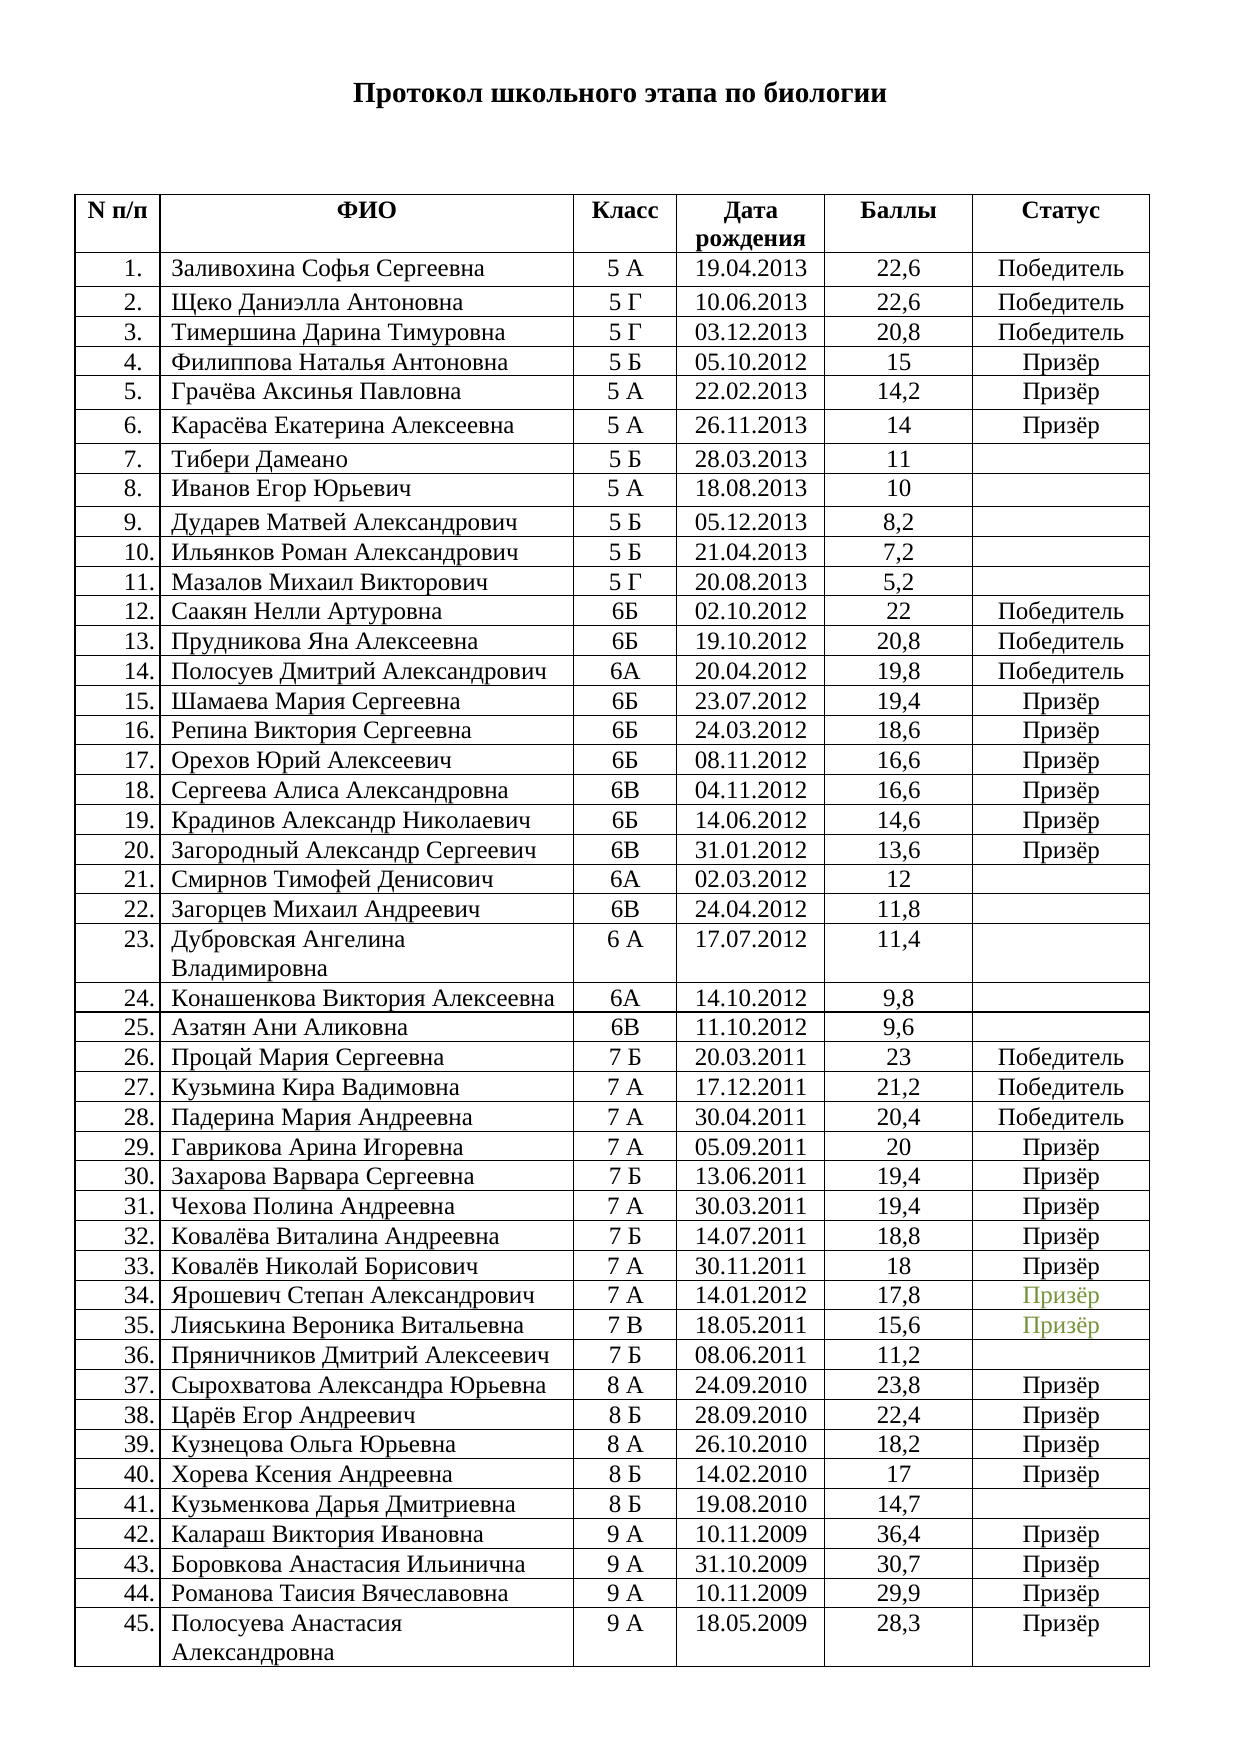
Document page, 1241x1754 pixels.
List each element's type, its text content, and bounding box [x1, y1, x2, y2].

table_cell 28,3 [825, 1608, 972, 1666]
table_cell 9,8 [825, 983, 972, 1011]
table_cell 20.08.2013 [677, 567, 824, 595]
table_cell 24.09.2010 [677, 1370, 824, 1399]
table_cell 30.11.2011 [677, 1251, 824, 1279]
table_cell Гаврикова Арина Игоревна [161, 1132, 573, 1160]
table_cell Призёр [973, 1519, 1149, 1548]
table_cell 20 [825, 1132, 972, 1160]
table_cell Призёр [973, 716, 1149, 744]
table_cell 9 А [574, 1519, 676, 1548]
table_cell Призёр [973, 805, 1149, 834]
table_cell 15,6 [825, 1310, 972, 1339]
table_cell Захарова Варвара Сергеевна [161, 1161, 573, 1190]
table_cell 13,6 [825, 835, 972, 863]
table_cell 6Б [574, 716, 676, 744]
table_cell Чехова Полина Андреевна [161, 1191, 573, 1220]
table_cell [76, 1310, 159, 1339]
table_cell 5 Б [574, 507, 676, 536]
table_cell 28.03.2013 [677, 444, 824, 472]
table_cell [76, 745, 159, 774]
table_cell 11,8 [825, 894, 972, 923]
table_cell Призёр [973, 1221, 1149, 1250]
table_cell Победитель [973, 1042, 1149, 1071]
table_cell 7 А [574, 1132, 676, 1160]
table_cell 03.12.2013 [677, 317, 824, 346]
table_cell 6Б [574, 596, 676, 625]
table_cell 18 [825, 1251, 972, 1279]
table_cell [76, 924, 159, 982]
table_cell [76, 1340, 159, 1369]
table_cell 18,8 [825, 1221, 972, 1250]
table_cell Призёр [973, 1132, 1149, 1160]
table_cell [76, 507, 159, 536]
table_cell [76, 686, 159, 714]
table_cell Мазалов Михаил Викторович [161, 567, 573, 595]
table_cell [76, 1489, 159, 1518]
table_cell 7 А [574, 1281, 676, 1309]
table_cell 18.05.2011 [677, 1310, 824, 1339]
table_cell Призёр [973, 775, 1149, 804]
table_cell Тимершина Дарина Тимуровна [161, 317, 573, 346]
table_cell 08.06.2011 [677, 1340, 824, 1369]
table_cell 5 Б [574, 537, 676, 566]
table_cell [76, 775, 159, 804]
table_cell 19.08.2010 [677, 1489, 824, 1518]
table_cell Конашенкова Виктория Алексеевна [161, 983, 573, 1011]
table_cell Призёр [973, 347, 1149, 375]
table_cell 14.01.2012 [677, 1281, 824, 1309]
table_cell Щеко Даниэлла Антоновна [161, 287, 573, 316]
table_cell Царёв Егор Андреевич [161, 1400, 573, 1428]
table_cell Тибери Дамеано [161, 444, 573, 472]
table_cell 6 А [574, 924, 676, 982]
table_cell [76, 1132, 159, 1160]
table_cell 29,9 [825, 1579, 972, 1607]
table_cell Ярошевич Степан Александрович [161, 1281, 573, 1309]
table_cell [76, 444, 159, 472]
table_cell 5 Б [574, 347, 676, 375]
table_cell [973, 1340, 1149, 1369]
table_cell Крадинов Александр Николаевич [161, 805, 573, 834]
table_cell 6Б [574, 626, 676, 655]
table_cell 20.03.2011 [677, 1042, 824, 1071]
table_cell [76, 983, 159, 1011]
table_cell Заливохина Софья Сергеевна [161, 253, 573, 286]
table_cell 8 Б [574, 1400, 676, 1428]
table_cell Калараш Виктория Ивановна [161, 1519, 573, 1548]
table_cell 22.02.2013 [677, 376, 824, 409]
table_cell Победитель [973, 317, 1149, 346]
table_cell 26.10.2010 [677, 1430, 824, 1458]
table_cell 21.04.2013 [677, 537, 824, 566]
table_cell 7 Б [574, 1042, 676, 1071]
table_cell Ильянков Роман Александрович [161, 537, 573, 566]
table_cell Дударев Матвей Александрович [161, 507, 573, 536]
table_cell [76, 1251, 159, 1279]
table_cell 24.04.2012 [677, 894, 824, 923]
table_cell [973, 474, 1149, 506]
table_cell 19.10.2012 [677, 626, 824, 655]
table_cell 30.03.2011 [677, 1191, 824, 1220]
table_header Класс [574, 195, 676, 252]
table_cell [76, 656, 159, 685]
table_cell 11 [825, 444, 972, 472]
table_cell Хорева Ксения Андреевна [161, 1459, 573, 1488]
table_cell Победитель [973, 626, 1149, 655]
table_cell [76, 894, 159, 923]
table_cell Репина Виктория Сергеевна [161, 716, 573, 744]
table_cell [76, 376, 159, 409]
table_cell 9,6 [825, 1013, 972, 1041]
table_cell Призёр [973, 745, 1149, 774]
table_cell [973, 507, 1149, 536]
table_cell 26.11.2013 [677, 410, 824, 443]
table_cell 31.10.2009 [677, 1549, 824, 1577]
table_cell Призёр [973, 1459, 1149, 1488]
table_cell Призёр [973, 410, 1149, 443]
table_cell 19,4 [825, 1161, 972, 1190]
table_cell [76, 253, 159, 286]
table_cell 11,2 [825, 1340, 972, 1369]
table_cell [76, 835, 159, 863]
table_cell 5 А [574, 253, 676, 286]
table_cell 23,8 [825, 1370, 972, 1399]
table_cell 24.03.2012 [677, 716, 824, 744]
table_cell 23 [825, 1042, 972, 1071]
table_cell 22,4 [825, 1400, 972, 1428]
table_cell [76, 626, 159, 655]
table_cell Призёр [973, 1579, 1149, 1607]
table_cell [973, 1013, 1149, 1041]
table_cell 14 [825, 410, 972, 443]
table_cell 17.07.2012 [677, 924, 824, 982]
table_cell 5 А [574, 410, 676, 443]
table_cell 19,4 [825, 686, 972, 714]
table_cell 05.12.2013 [677, 507, 824, 536]
table_cell 7 А [574, 1191, 676, 1220]
table_cell 22 [825, 596, 972, 625]
table_cell [76, 347, 159, 375]
table_cell 5 Г [574, 567, 676, 595]
table_cell 7 А [574, 1072, 676, 1101]
table_cell [973, 924, 1149, 982]
table_cell 6В [574, 775, 676, 804]
table_cell [76, 410, 159, 443]
table_cell 14,2 [825, 376, 972, 409]
table_cell 36,4 [825, 1519, 972, 1548]
table_cell 19,8 [825, 656, 972, 685]
table_cell 8 Б [574, 1459, 676, 1488]
table_cell 14,7 [825, 1489, 972, 1518]
table_cell Полосуева Анастасия Александровна [161, 1608, 573, 1666]
table_cell 6В [574, 1013, 676, 1041]
table_cell [973, 894, 1149, 923]
table_cell Полосуев Дмитрий Александрович [161, 656, 573, 685]
table_cell 17.12.2011 [677, 1072, 824, 1101]
table_cell 05.09.2011 [677, 1132, 824, 1160]
table_cell 10 [825, 474, 972, 506]
table_cell 6А [574, 983, 676, 1011]
table_cell 18,2 [825, 1430, 972, 1458]
table_cell 04.11.2012 [677, 775, 824, 804]
table_cell 7 А [574, 1102, 676, 1131]
table_cell Победитель [973, 287, 1149, 316]
table_cell 8 Б [574, 1489, 676, 1518]
table_cell [76, 287, 159, 316]
table_cell [76, 805, 159, 834]
table_cell [973, 567, 1149, 595]
table_cell Загорцев Михаил Андреевич [161, 894, 573, 923]
table_cell Призёр [973, 1430, 1149, 1458]
table_cell Прудникова Яна Алексеевна [161, 626, 573, 655]
table_cell 12 [825, 865, 972, 893]
table_cell 5 Г [574, 317, 676, 346]
table_cell Иванов Егор Юрьевич [161, 474, 573, 506]
table_cell 5 А [574, 474, 676, 506]
table_cell 7 В [574, 1310, 676, 1339]
table_cell [973, 1489, 1149, 1518]
table_cell [76, 1013, 159, 1041]
table_cell 08.11.2012 [677, 745, 824, 774]
table_cell 10.06.2013 [677, 287, 824, 316]
table_cell Саакян Нелли Артуровна [161, 596, 573, 625]
table_cell [76, 596, 159, 625]
table_cell 6Б [574, 745, 676, 774]
table_cell [76, 865, 159, 893]
table_cell 22,6 [825, 253, 972, 286]
table_header Дата рождения [677, 195, 824, 252]
table_cell 20.04.2012 [677, 656, 824, 685]
table_cell 6А [574, 865, 676, 893]
table_cell Грачёва Аксинья Павловна [161, 376, 573, 409]
table_cell 16,6 [825, 775, 972, 804]
table_cell Пряничников Дмитрий Алексеевич [161, 1340, 573, 1369]
table_cell 19,4 [825, 1191, 972, 1220]
table_cell 7 Б [574, 1161, 676, 1190]
table_cell 20,8 [825, 626, 972, 655]
table_cell Победитель [973, 1072, 1149, 1101]
table_cell [76, 1370, 159, 1399]
table_cell Боровкова Анастасия Ильинична [161, 1549, 573, 1577]
table_cell Призёр [973, 1251, 1149, 1279]
table_cell [76, 1072, 159, 1101]
table_cell [76, 537, 159, 566]
table_cell [76, 1400, 159, 1428]
table_cell Шамаева Мария Сергеевна [161, 686, 573, 714]
table_cell Романова Таисия Вячеславовна [161, 1579, 573, 1607]
table_cell [76, 1459, 159, 1488]
table_cell 6В [574, 835, 676, 863]
table_cell 7 Б [574, 1221, 676, 1250]
table_cell Ковалёва Виталина Андреевна [161, 1221, 573, 1250]
table_cell [76, 1579, 159, 1607]
table_cell 14.06.2012 [677, 805, 824, 834]
table_cell Призёр [973, 1161, 1149, 1190]
table_cell 18,6 [825, 716, 972, 744]
table_cell Процай Мария Сергеевна [161, 1042, 573, 1071]
table_cell Лияськина Вероника Витальевна [161, 1310, 573, 1339]
table_cell Призёр [973, 1549, 1149, 1577]
table_cell 18.05.2009 [677, 1608, 824, 1666]
table_cell 11.10.2012 [677, 1013, 824, 1041]
table_cell Победитель [973, 1102, 1149, 1131]
table_cell [973, 983, 1149, 1011]
table_header Баллы [825, 195, 972, 252]
table_cell 5 А [574, 376, 676, 409]
table_cell [76, 1430, 159, 1458]
table_cell 30.04.2011 [677, 1102, 824, 1131]
table_cell 22,6 [825, 287, 972, 316]
table_cell 8,2 [825, 507, 972, 536]
table_cell 10.11.2009 [677, 1519, 824, 1548]
table_cell 05.10.2012 [677, 347, 824, 375]
table_cell 9 А [574, 1549, 676, 1577]
table_cell [76, 567, 159, 595]
table_cell Падерина Мария Андреевна [161, 1102, 573, 1131]
table_cell [76, 716, 159, 744]
table_cell 20,4 [825, 1102, 972, 1131]
table_cell Филиппова Наталья Антоновна [161, 347, 573, 375]
table_cell Призёр [973, 1310, 1149, 1339]
table_cell Кузнецова Ольга Юрьевна [161, 1430, 573, 1458]
table_cell 30,7 [825, 1549, 972, 1577]
table_cell 6А [574, 656, 676, 685]
table_cell [76, 1191, 159, 1220]
text Протокол школьного этапа по биологии [75, 75, 1165, 108]
table_cell 02.10.2012 [677, 596, 824, 625]
table_cell Победитель [973, 656, 1149, 685]
table_cell 21,2 [825, 1072, 972, 1101]
table_cell 17,8 [825, 1281, 972, 1309]
table_cell 7 А [574, 1251, 676, 1279]
table_cell Призёр [973, 1191, 1149, 1220]
table_cell 6Б [574, 805, 676, 834]
table_cell 14,6 [825, 805, 972, 834]
table_cell Загородный Александр Сергеевич [161, 835, 573, 863]
table_cell [973, 444, 1149, 472]
table_cell [973, 537, 1149, 566]
table_cell 9 А [574, 1579, 676, 1607]
table_cell 7 Б [574, 1340, 676, 1369]
table_cell Победитель [973, 253, 1149, 286]
table_cell Призёр [973, 1370, 1149, 1399]
table_cell Призёр [973, 1400, 1149, 1428]
table_cell 14.10.2012 [677, 983, 824, 1011]
table_cell 14.02.2010 [677, 1459, 824, 1488]
table_cell [76, 1161, 159, 1190]
table_cell Орехов Юрий Алексеевич [161, 745, 573, 774]
table_cell [973, 865, 1149, 893]
table_cell [76, 1042, 159, 1071]
table_cell Призёр [973, 1608, 1149, 1666]
table_cell 15 [825, 347, 972, 375]
table_cell 10.11.2009 [677, 1579, 824, 1607]
table_cell Победитель [973, 596, 1149, 625]
table_cell 5 Б [574, 444, 676, 472]
table_cell 6Б [574, 686, 676, 714]
table_cell Сергеева Алиса Александровна [161, 775, 573, 804]
table_cell 7,2 [825, 537, 972, 566]
table_cell Ковалёв Николай Борисович [161, 1251, 573, 1279]
table_cell Кузьменкова Дарья Дмитриевна [161, 1489, 573, 1518]
table_cell [76, 1549, 159, 1577]
table_cell Кузьмина Кира Вадимовна [161, 1072, 573, 1101]
table_cell 18.08.2013 [677, 474, 824, 506]
table_cell [76, 1281, 159, 1309]
table_cell [76, 1221, 159, 1250]
table_cell [76, 1102, 159, 1131]
table_cell Сырохватова Александра Юрьевна [161, 1370, 573, 1399]
table_cell Азатян Ани Аликовна [161, 1013, 573, 1041]
table_cell Карасёва Екатерина Алексеевна [161, 410, 573, 443]
table_cell [76, 1519, 159, 1548]
table_cell 19.04.2013 [677, 253, 824, 286]
table_cell Призёр [973, 835, 1149, 863]
table_cell 16,6 [825, 745, 972, 774]
table_cell 13.06.2011 [677, 1161, 824, 1190]
table_cell 9 А [574, 1608, 676, 1666]
table_cell Призёр [973, 1281, 1149, 1309]
table_cell 28.09.2010 [677, 1400, 824, 1428]
table_cell 14.07.2011 [677, 1221, 824, 1250]
table_cell 02.03.2012 [677, 865, 824, 893]
table_cell 11,4 [825, 924, 972, 982]
table_cell 23.07.2012 [677, 686, 824, 714]
table_cell 31.01.2012 [677, 835, 824, 863]
table_header Статус [973, 195, 1149, 252]
table_cell 5,2 [825, 567, 972, 595]
table_header N п/п [76, 195, 159, 252]
table_cell [76, 474, 159, 506]
table_cell Смирнов Тимофей Денисович [161, 865, 573, 893]
table_cell 17 [825, 1459, 972, 1488]
table_cell [76, 317, 159, 346]
table_cell Призёр [973, 376, 1149, 409]
table_cell 5 Г [574, 287, 676, 316]
table_cell 20,8 [825, 317, 972, 346]
table_cell Призёр [973, 686, 1149, 714]
table_header ФИО [161, 195, 573, 252]
table_cell [76, 1608, 159, 1666]
table_cell Дубровская Ангелина Владимировна [161, 924, 573, 982]
table_cell 6В [574, 894, 676, 923]
table_cell 8 А [574, 1430, 676, 1458]
table_cell 8 А [574, 1370, 676, 1399]
